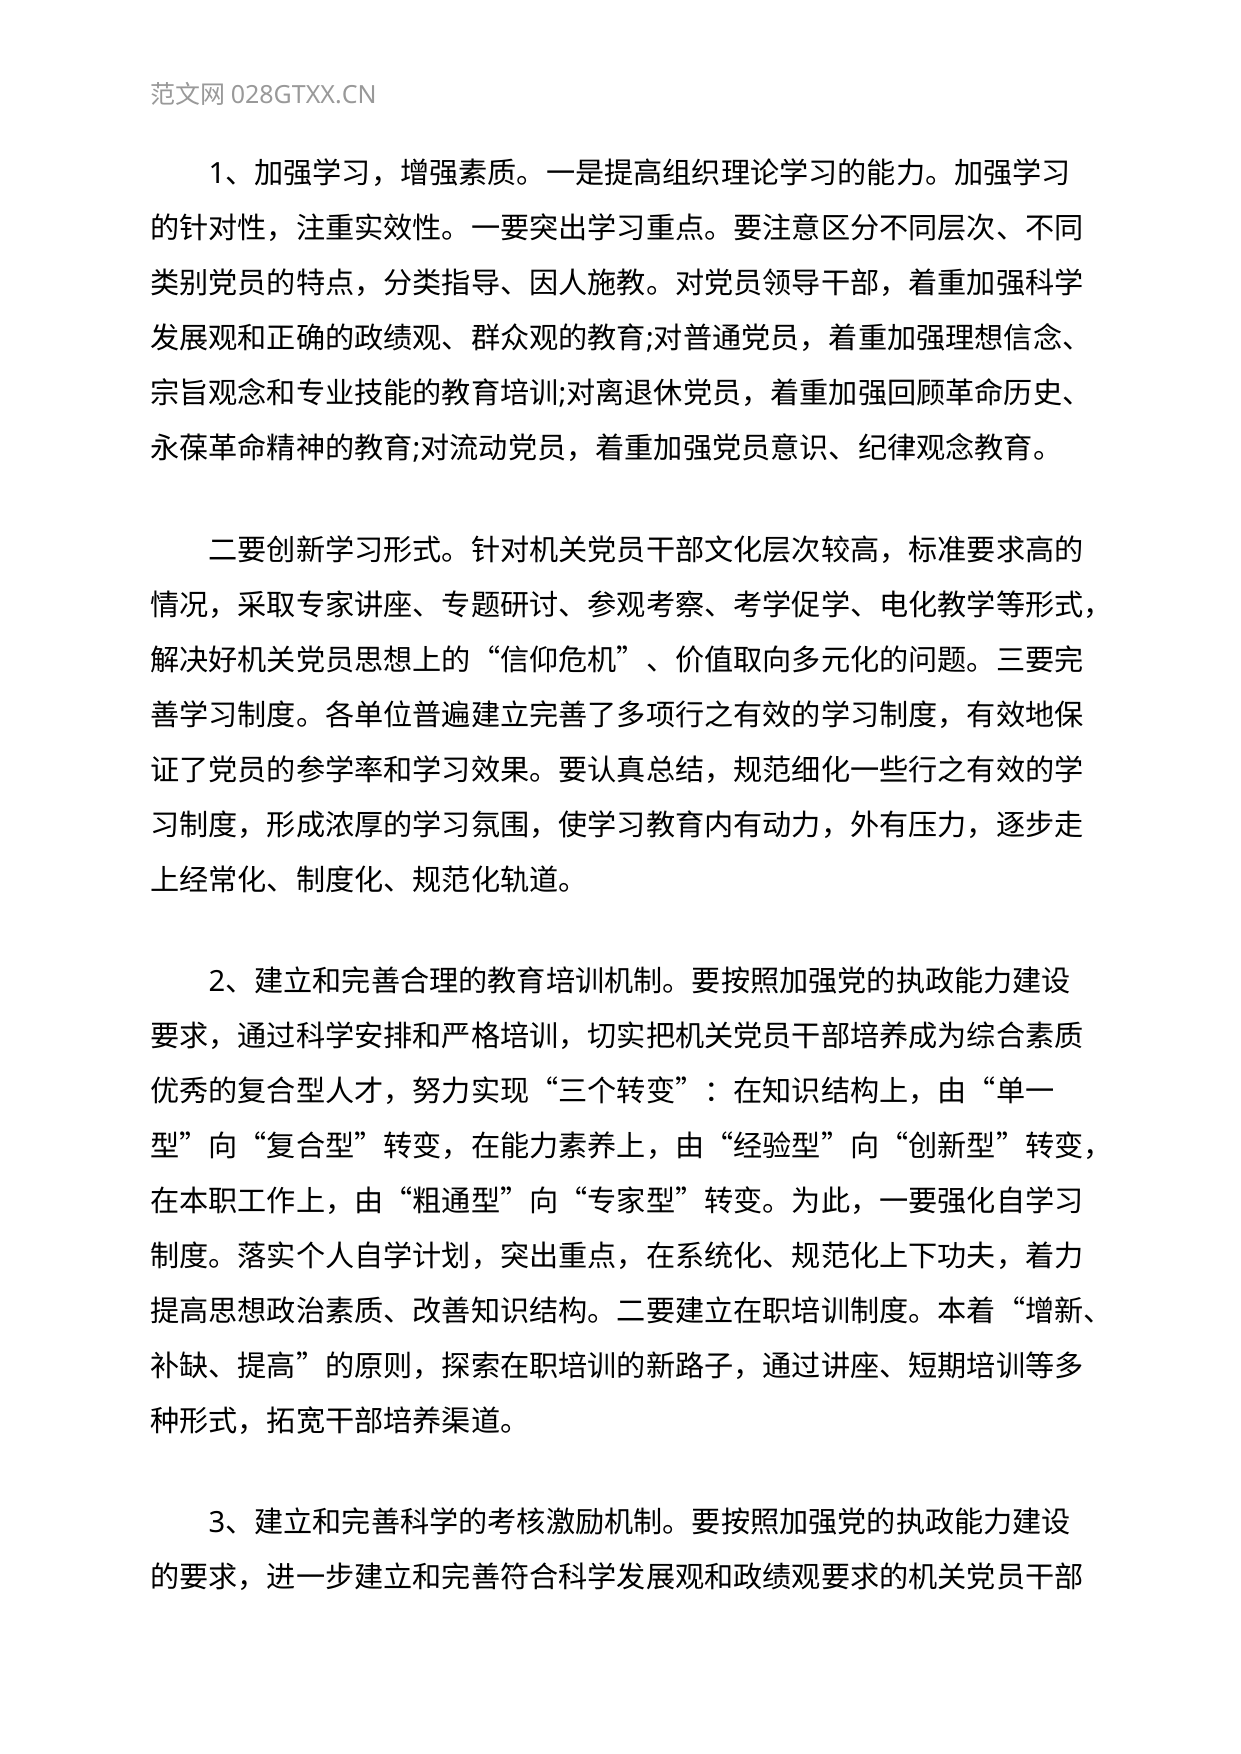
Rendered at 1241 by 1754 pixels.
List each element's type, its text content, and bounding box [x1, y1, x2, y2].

text 二要创新学习形式。针对机关党员干部文化层次较高，标准要求高的情况，采取专家讲座、专题研讨、参观考察、考学促学、电化教学等形式，解决好机关党员思想上的“信仰危机”、价值取向多元化的问题。三要完善学习制度。各单位普遍建立完善了多项行之有效的学习制度，有效地保证了党员的参学率和学习效果。要认真总结，规范细化一些行之有效的学习制度，形成浓厚的学习氛围，使学习教育内有动力，外有压力，逐步走上经常化、制度化、规范化轨道。 [150, 527, 1090, 898]
text 1、加强学习，增强素质。一是提高组织理论学习的能力。加强学习的针对性，注重实效性。一要突出学习重点。要注意区分不同层次、不同类别党员的特点，分类指导、因人施教。对党员领导干部，着重加强科学发展观和正确的政绩观、群众观的教育;对普通党员，着重加强理想信念、宗旨观念和专业技能的教育培训;对离退休党员，着重加强回顾革命历史、永葆革命精神的教育;对流动党员，着重加强党员意识、纪律观念教育。 [150, 150, 1090, 467]
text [150, 1499, 1090, 1596]
text 2、建立和完善合理的教育培训机制。要按照加强党的执政能力建设要求，通过科学安排和严格培训，切实把机关党员干部培养成为综合素质优秀的复合型人才，努力实现“三个转变”：在知识结构上，由“单一型”向“复合型”转变，在能力素养上，由“经验型”向“创新型”转变，在本职工作上，由“粗通型”向“专家型”转变。为此，一要强化自学习制度。落实个人自学计划，突出重点，在系统化、规范化上下功夫，着力提高思想政治素质、改善知识结构。二要建立在职培训制度。本着“增新、补缺、提高”的原则，探索在职培训的新路子，通过讲座、短期培训等多种形式，拓宽干部培养渠道。 [150, 958, 1090, 1439]
